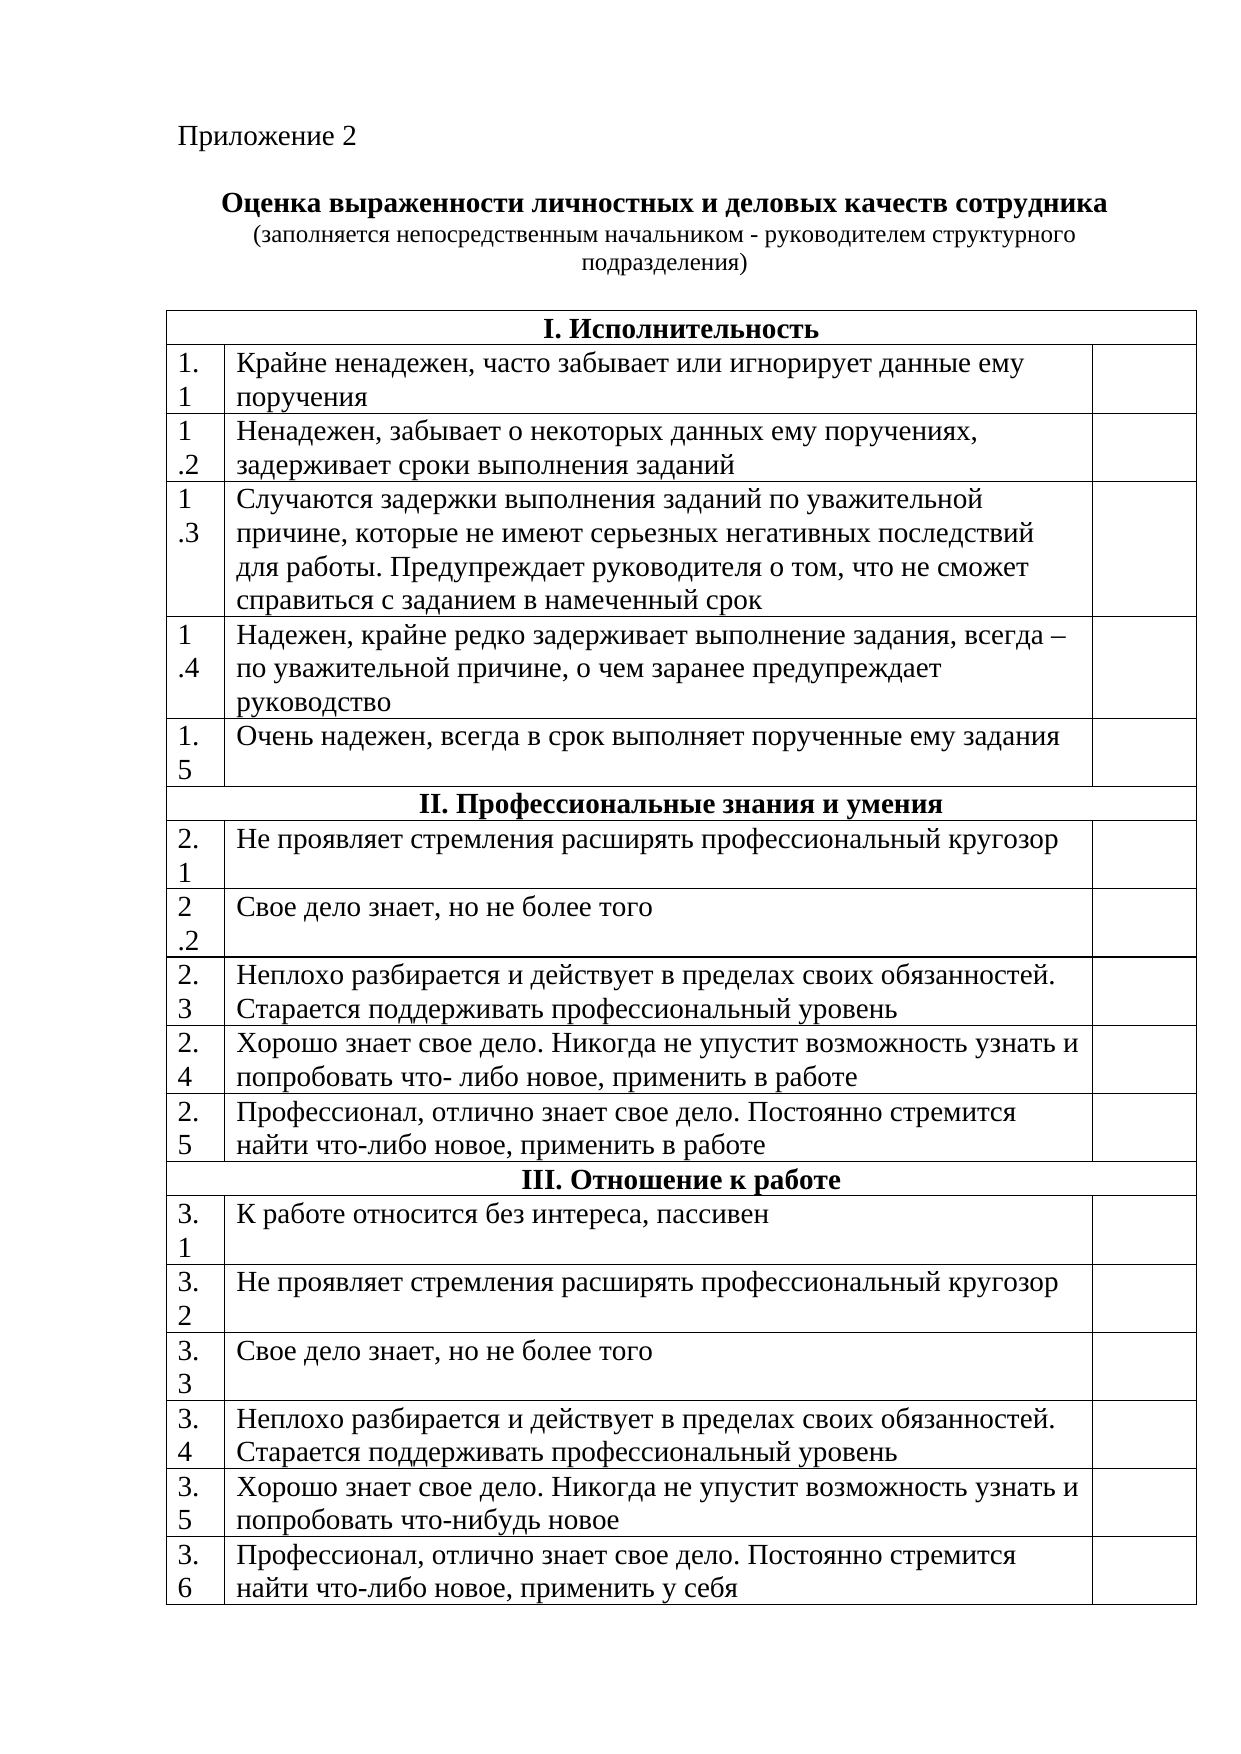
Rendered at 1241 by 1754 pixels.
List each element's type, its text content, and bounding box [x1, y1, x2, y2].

table_cell 3.3 [167, 1333, 224, 1400]
table_cell 1.1 [167, 345, 224, 412]
table_cell Хорошо знает свое дело. Никогда не упустит возможность узнать и попробовать что-нибудь новое [225, 1469, 1092, 1536]
table_cell [1093, 1265, 1196, 1332]
table_cell 3.1 [167, 1196, 224, 1263]
table_cell [1093, 414, 1196, 481]
table_cell Не проявляет стремления расширять профессиональный кругозор [225, 1265, 1092, 1332]
table_cell 1.2 [167, 414, 224, 481]
text (заполняется непосредственным начальником - руководителем структурного подразделения) [177, 219, 1152, 276]
table_cell Хорошо знает свое дело. Никогда не упустит возможность узнать и попробовать что- либо новое, применить в работе [225, 1026, 1092, 1093]
table_cell 2.2 [167, 889, 224, 956]
table_cell [1093, 1196, 1196, 1263]
table_cell 3.2 [167, 1265, 224, 1332]
table_cell Свое дело знает, но не более того [225, 889, 1092, 956]
table_cell II. Профессиональные знания и умения [167, 787, 1196, 820]
table_cell Неплохо разбирается и действует в пределах своих обязанностей. Старается поддерживать профессиональный уровень [225, 958, 1092, 1024]
table_cell К работе относится без интереса, пассивен [225, 1196, 1092, 1263]
text Приложение 2 [177, 118, 1152, 152]
table_cell [1093, 345, 1196, 412]
table_cell Профессионал, отлично знает свое дело. Постоянно стремится найти что-либо новое, применить у себя [225, 1537, 1092, 1604]
table_cell 2.1 [167, 821, 224, 888]
table_cell [1093, 889, 1196, 956]
table_cell III. Отношение к работе [167, 1162, 1196, 1195]
table_cell [1093, 719, 1196, 786]
table_cell 2.4 [167, 1026, 224, 1093]
table_cell [1093, 1094, 1196, 1161]
table_cell Профессионал, отлично знает свое дело. Постоянно стремится найти что-либо новое, применить в работе [225, 1094, 1092, 1161]
table_header I. Исполнительность [167, 311, 1196, 344]
table_cell 1.5 [167, 719, 224, 786]
table_cell Не проявляет стремления расширять профессиональный кругозор [225, 821, 1092, 888]
table_cell [1093, 958, 1196, 1024]
table_cell 2.5 [167, 1094, 224, 1161]
text Оценка выраженности личностных и деловых качеств сотрудника [177, 185, 1152, 219]
table_cell 3.5 [167, 1469, 224, 1536]
table_cell Очень надежен, всегда в срок выполняет порученные ему задания [225, 719, 1092, 786]
table_cell 1.4 [167, 617, 224, 717]
table_cell 1.3 [167, 482, 224, 616]
table_cell Крайне ненадежен, часто забывает или игнорирует данные ему поручения [225, 345, 1092, 412]
table_cell Надежен, крайне редко задерживает выполнение задания, всегда – по уважительной причине, о чем заранее предупреждает руководство [225, 617, 1092, 717]
table_cell Случаются задержки выполнения заданий по уважительной причине, которые не имеют серьезных негативных последствий для работы. Предупреждает руководителя о том, что не сможет справиться с заданием в намеченный срок [225, 482, 1092, 616]
table_cell [1093, 821, 1196, 888]
table_cell [1093, 1401, 1196, 1468]
table_cell Неплохо разбирается и действует в пределах своих обязанностей. Старается поддерживать профессиональный уровень [225, 1401, 1092, 1468]
table_cell Свое дело знает, но не более того [225, 1333, 1092, 1400]
table_cell Ненадежен, забывает о некоторых данных ему поручениях, задерживает сроки выполнения заданий [225, 414, 1092, 481]
table_cell [1093, 1469, 1196, 1536]
table_cell [1093, 482, 1196, 616]
table_cell [1093, 1026, 1196, 1093]
table_cell [1093, 617, 1196, 717]
table_cell 3.4 [167, 1401, 224, 1468]
table_cell 3.6 [167, 1537, 224, 1604]
table_cell [1093, 1333, 1196, 1400]
table_cell 2.3 [167, 958, 224, 1024]
table_cell [1093, 1537, 1196, 1604]
